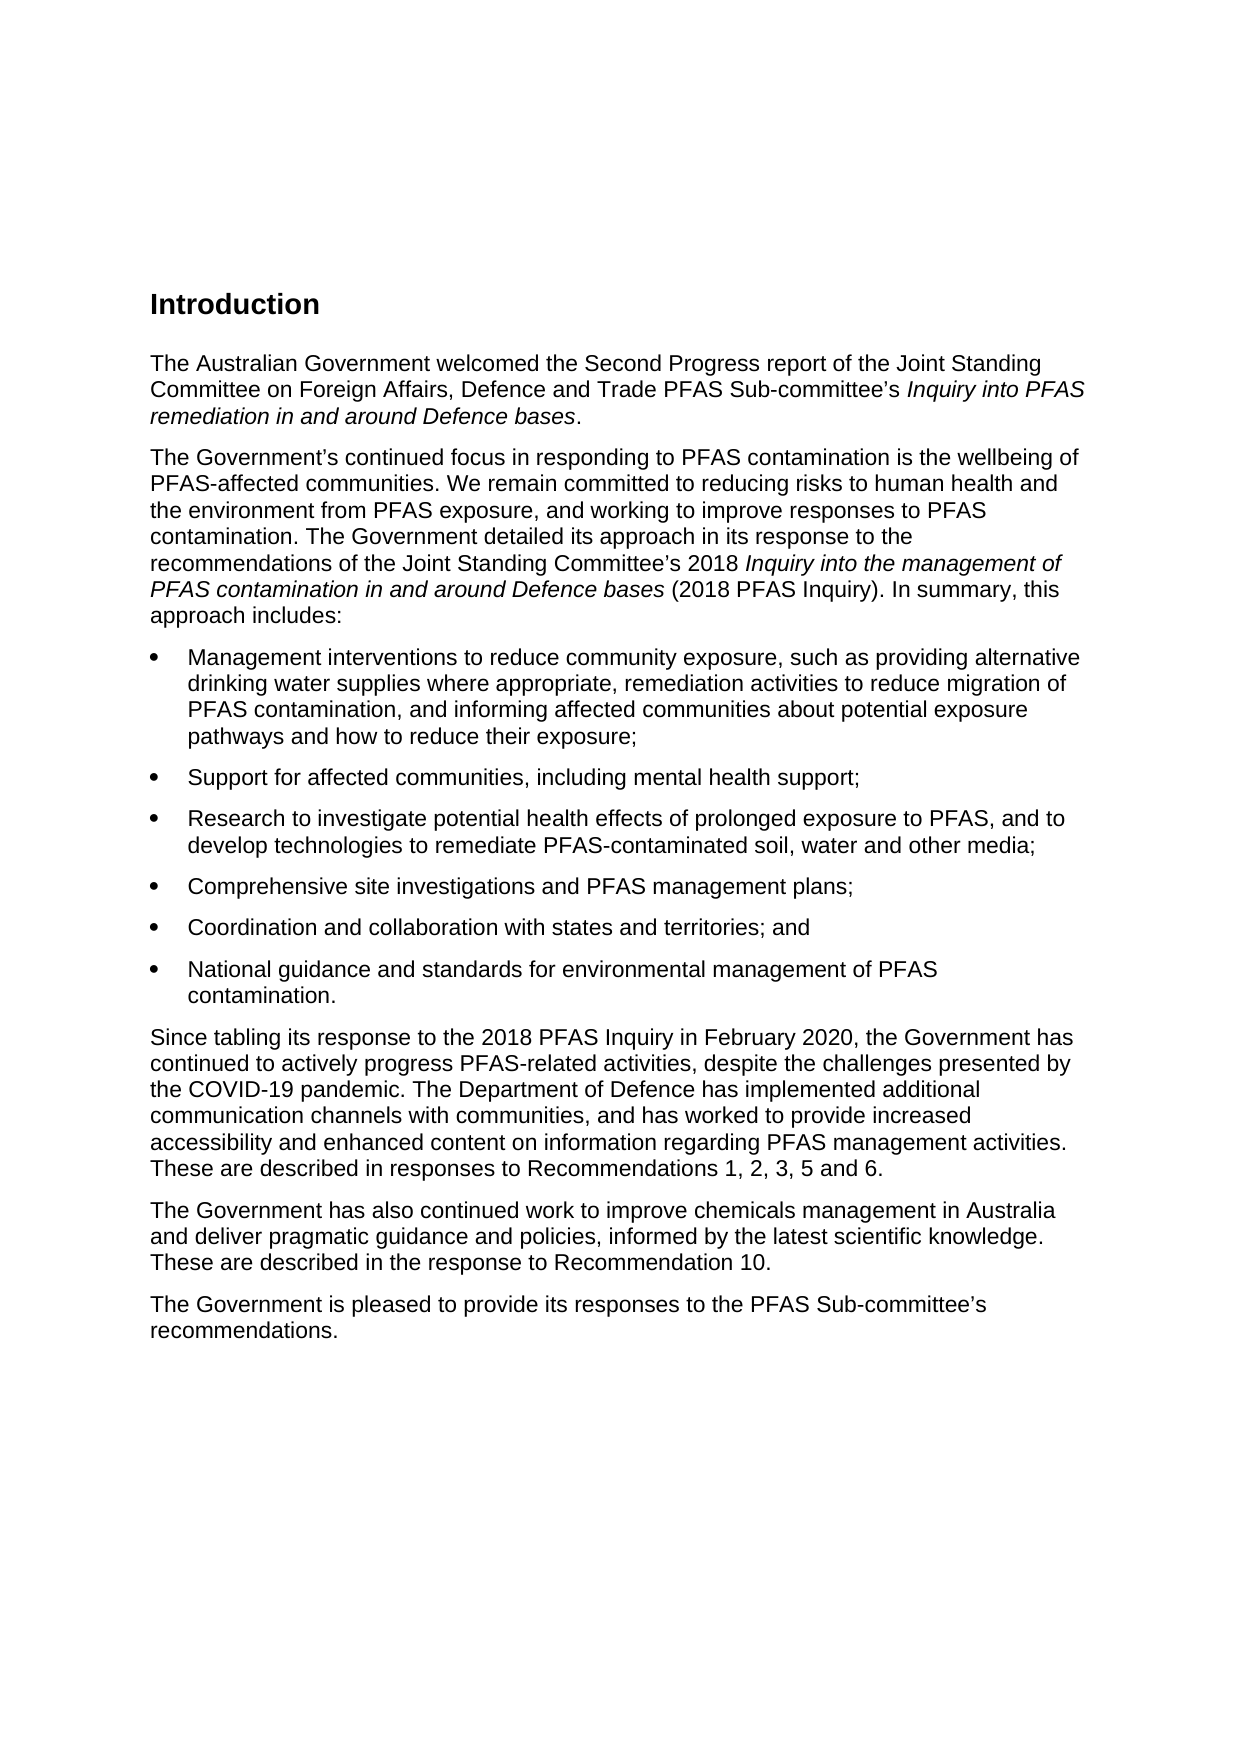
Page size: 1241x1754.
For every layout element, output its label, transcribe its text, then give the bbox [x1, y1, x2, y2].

list Support for affected communities, including mental health support; [150, 764, 1090, 790]
list Research to investigate potential health effects of prolonged exposure to PFAS, and to develop technologies to remediate PFAS-contaminated soil, water and other media; [150, 805, 1090, 858]
list Management interventions to reduce community exposure, such as providing alternative drinking water supplies where appropriate, remediation activities to reduce migration of PFAS contamination, and informing affected communities about potential exposure pathways and how to reduce their exposure; [150, 643, 1090, 749]
list Comprehensive site investigations and PFAS management plans; [150, 873, 1090, 899]
text Since tabling its response to the 2018 PFAS Inquiry in February 2020, the Government has continued to actively progress PFAS-related activities, despite the challenges presented by the COVID-19 pandemic. The Department of Defence has implemented additional communication channels with communities, and has worked to provide increased accessibility and enhanced content on information regarding PFAS management activities. These are described in responses to Recommendations 1, 2, 3, 5 and 6. [150, 1023, 1090, 1182]
text Introduction [150, 287, 1090, 321]
list Coordination and collaboration with states and territories; and [150, 914, 1090, 941]
list National guidance and standards for environmental management of PFAS contamination. [150, 956, 1090, 1008]
text The Government’s continued focus in responding to PFAS contamination is the wellbeing of PFAS-affected communities. We remain committed to reducing risks to human health and the environment from PFAS exposure, and working to improve responses to PFAS contamination. The Government detailed its approach in its response to the recommendations of the Joint Standing Committee’s 2018 Inquiry into the management of PFAS contamination in and around Defence bases (2018 PFAS Inquiry). In summary, this approach includes: [150, 444, 1090, 628]
text The Australian Government welcomed the Second Progress report of the Joint Standing Committee on Foreign Affairs, Defence and Trade PFAS Sub-committee’s Inquiry into PFAS remediation in and around Defence bases. [150, 350, 1090, 429]
text The Government is pleased to provide its responses to the PFAS Sub-committee’s recommendations. [150, 1291, 1090, 1343]
text The Government has also continued work to improve chemicals management in Australia and deliver pragmatic guidance and policies, informed by the latest scientific knowledge. These are described in the response to Recommendation 10. [150, 1197, 1090, 1276]
